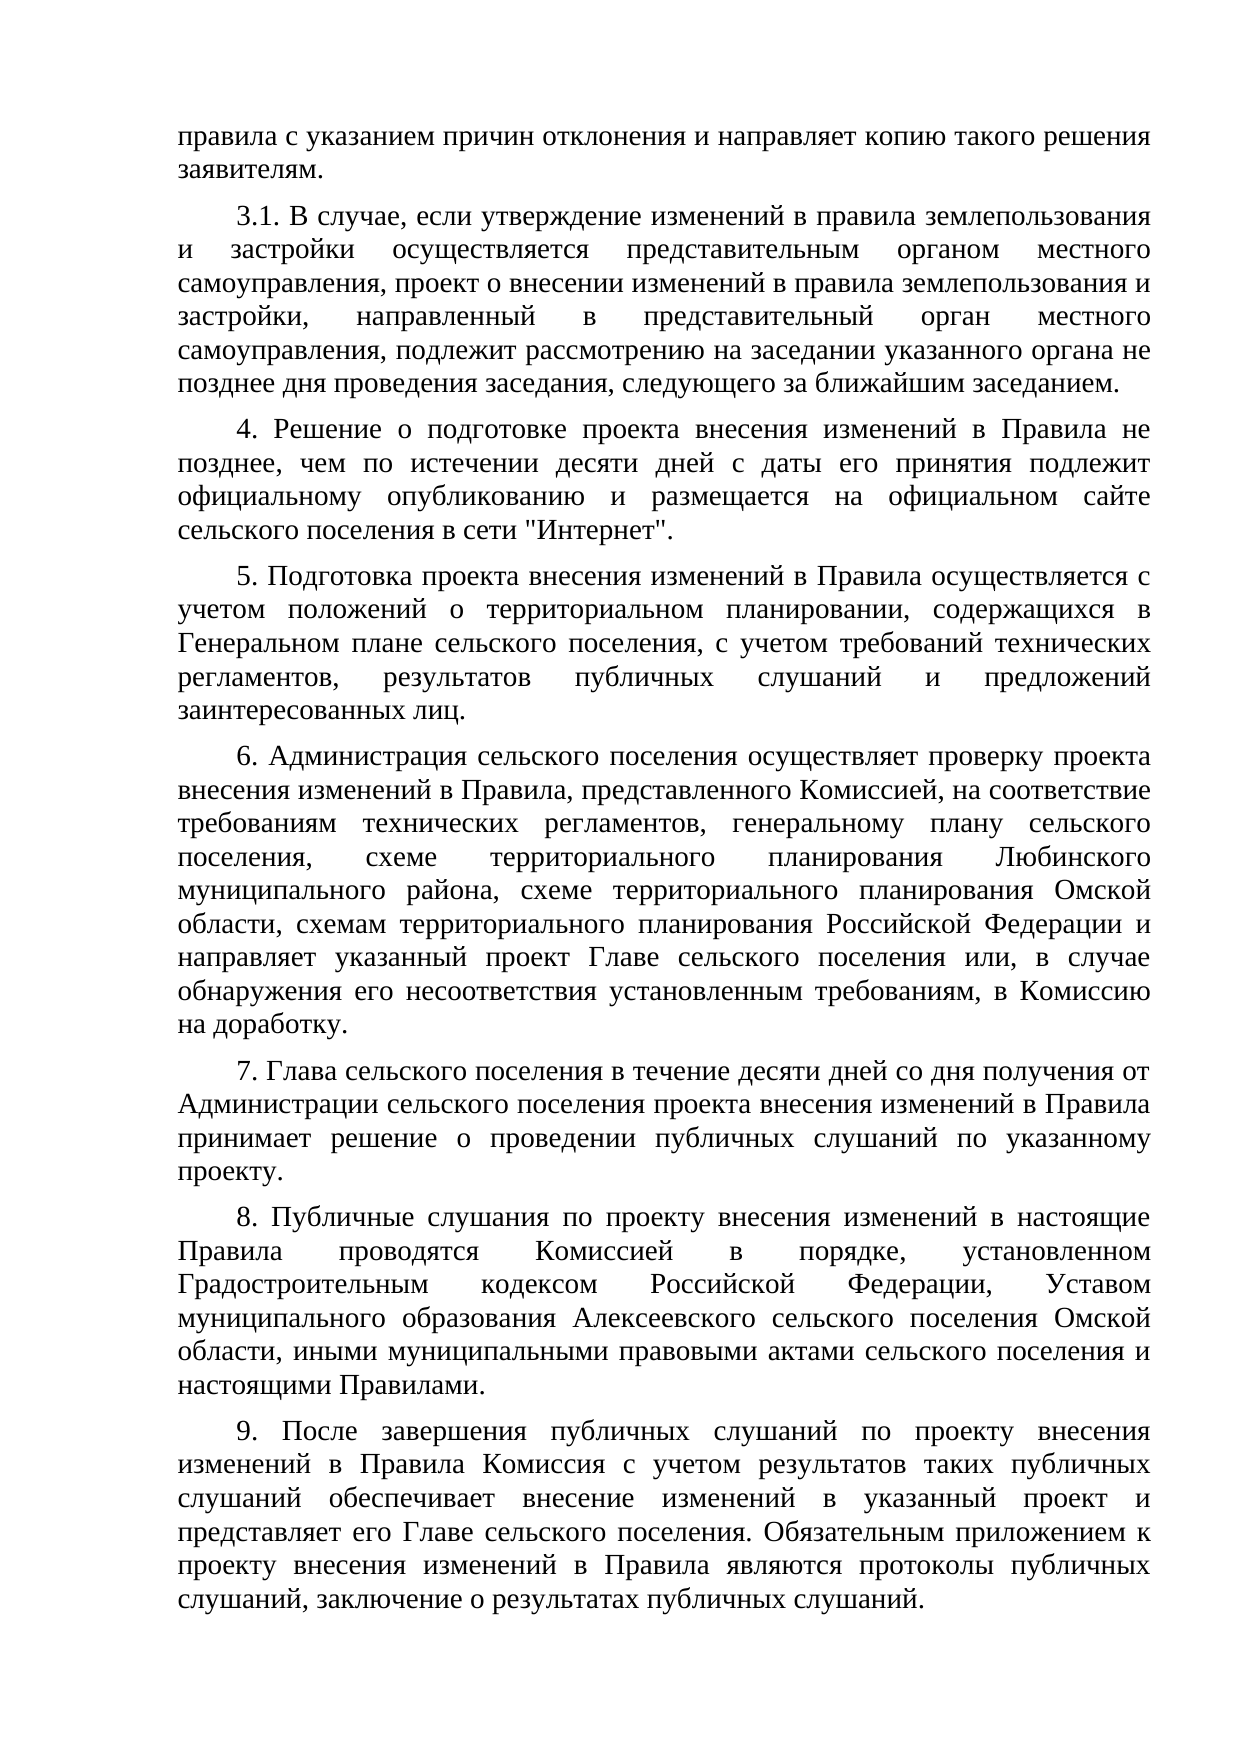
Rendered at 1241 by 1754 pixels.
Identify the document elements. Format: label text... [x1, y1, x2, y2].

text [177, 118, 1152, 185]
text 9. После завершения публичных слушаний по проекту внесения изменений в Правила Комиссия с учетом результатов таких публичных слушаний обеспечивает внесение изменений в указанный проект и представляет его Главе сельского поселения. Обязательным приложением к проекту внесения изменений в Правила являются протоколы публичных слушаний, заключение о результатах публичных слушаний. [177, 1413, 1152, 1614]
text 8. Публичные слушания по проекту внесения изменений в настоящие Правила проводятся Комиссией в порядке, установленном Градостроительным кодексом Российской Федерации, Уставом муниципального образования Алексеевского сельского поселения Омской области, иными муниципальными правовыми актами сельского поселения и настоящими Правилами. [177, 1199, 1152, 1401]
text 4. Решение о подготовке проекта внесения изменений в Правила не позднее, чем по истечении десяти дней с даты его принятия подлежит официальному опубликованию и размещается на официальном сайте сельского поселения в сети "Интернет". [177, 411, 1152, 546]
text 3.1. В случае, если утверждение изменений в правила землепользования и застройки осуществляется представительным органом местного самоуправления, проект о внесении изменений в правила землепользования и застройки, направленный в представительный орган местного самоуправления, подлежит рассмотрению на заседании указанного органа не позднее дня проведения заседания, следующего за ближайшим заседанием. [177, 198, 1152, 399]
text 6. Администрация сельского поселения осуществляет проверку проекта внесения изменений в Правила, представленного Комиссией, на соответствие требованиям технических регламентов, генеральному плану сельского поселения, схеме территориального планирования Любинского муниципального района, схеме территориального планирования Омской области, схемам территориального планирования Российской Федерации и направляет указанный проект Главе сельского поселения или, в случае обнаружения его несоответствия установленным требованиям, в Комиссию на доработку. [177, 738, 1152, 1040]
text 5. Подготовка проекта внесения изменений в Правила осуществляется с учетом положений о территориальном планировании, содержащихся в Генеральном плане сельского поселения, с учетом требований технических регламентов, результатов публичных слушаний и предложений заинтересованных лиц. [177, 558, 1152, 726]
text 7. Глава сельского поселения в течение десяти дней со дня получения от Администрации сельского поселения проекта внесения изменений в Правила принимает решение о проведении публичных слушаний по указанному проекту. [177, 1053, 1152, 1187]
